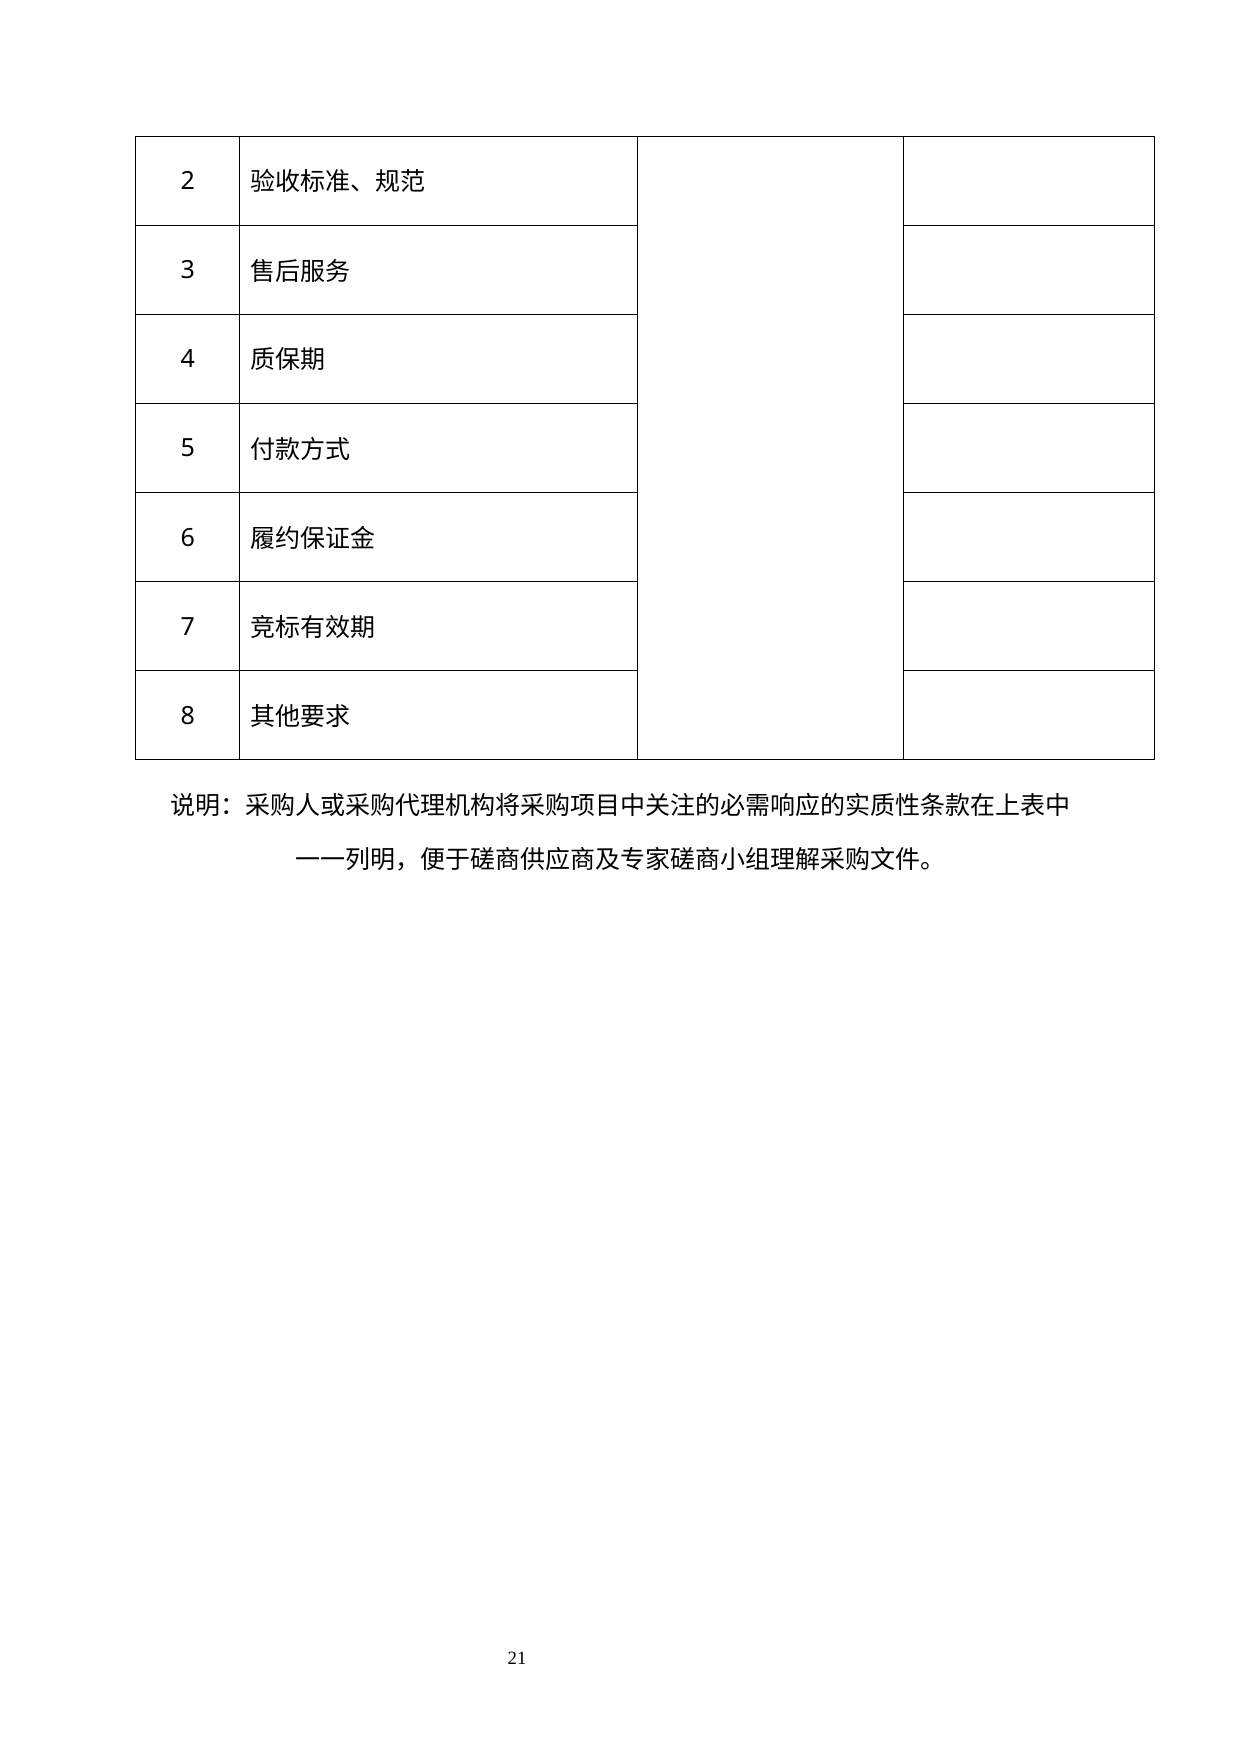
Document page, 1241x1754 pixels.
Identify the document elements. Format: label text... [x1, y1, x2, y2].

table_cell 3 [136, 226, 239, 314]
table_cell 5 [136, 404, 239, 492]
table_cell 7 [136, 582, 239, 670]
subtitle 说明：采购人或采购代理机构将采购项目中关注的必需响应的实质性条款在上表中一一列明，便于磋商供应商及专家磋商小组理解采购文件。 [165, 785, 1075, 876]
table_cell [904, 315, 1154, 403]
table_cell [904, 226, 1154, 314]
table_cell 8 [136, 671, 239, 759]
table_cell [904, 671, 1154, 759]
table_cell 履约保证金 [240, 493, 637, 581]
table_cell 付款方式 [240, 404, 637, 492]
table_cell 4 [136, 315, 239, 403]
table_cell 质保期 [240, 315, 637, 403]
table_cell [904, 404, 1154, 492]
table_cell 2 [136, 137, 239, 225]
table_cell 6 [136, 493, 239, 581]
table_cell [904, 137, 1154, 225]
table_cell [904, 582, 1154, 670]
table_cell 验收标准、规范 [240, 137, 637, 225]
table_cell 其他要求 [240, 671, 637, 759]
table_cell 售后服务 [240, 226, 637, 314]
table_cell 竞标有效期 [240, 582, 637, 670]
table_cell / [638, 137, 903, 759]
table_cell [904, 493, 1154, 581]
